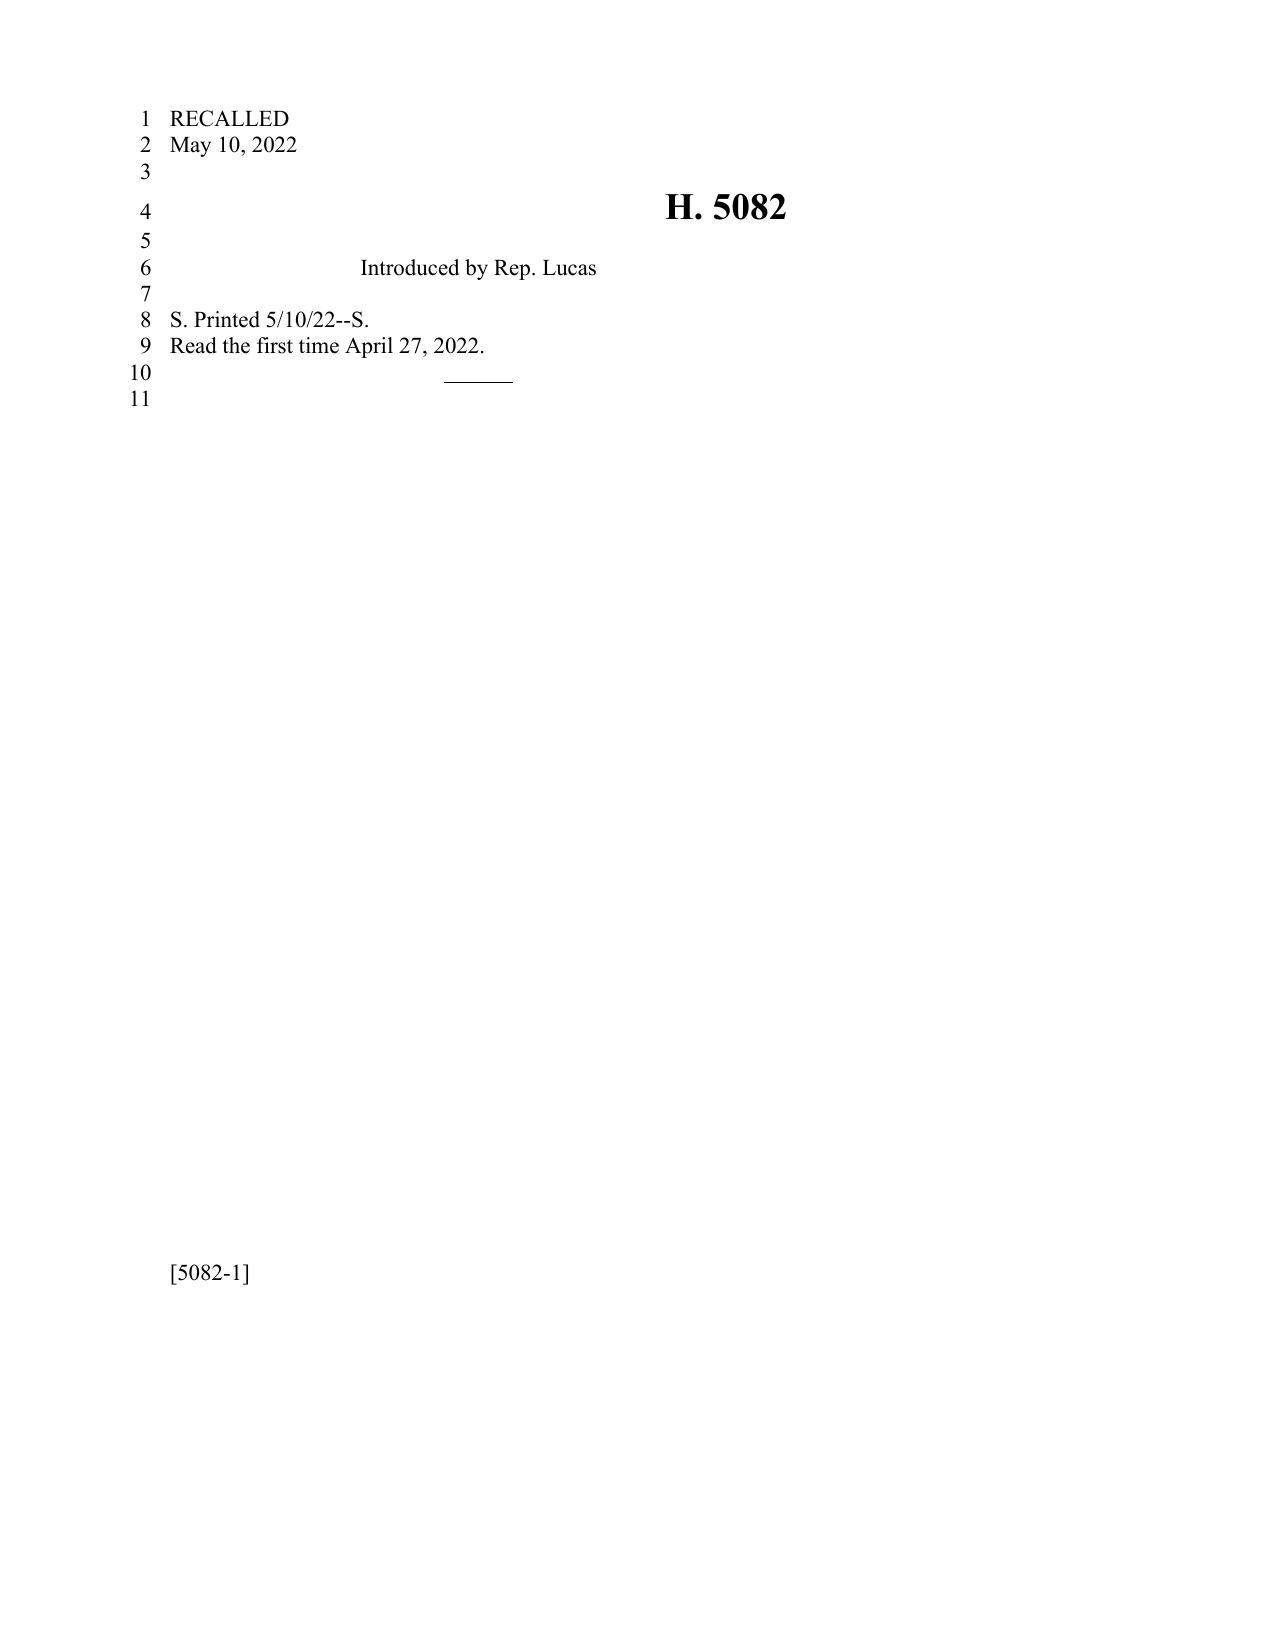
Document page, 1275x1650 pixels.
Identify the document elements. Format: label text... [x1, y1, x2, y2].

text Read the first time April 27, 2022. [169, 333, 787, 359]
text RECALLED [169, 105, 787, 131]
text May 10, 2022 [169, 131, 787, 158]
text S. Printed 5/10/22--S. [169, 306, 787, 333]
text Introduced by Rep. Lucas [169, 253, 787, 280]
text H. 5082 [169, 184, 787, 227]
